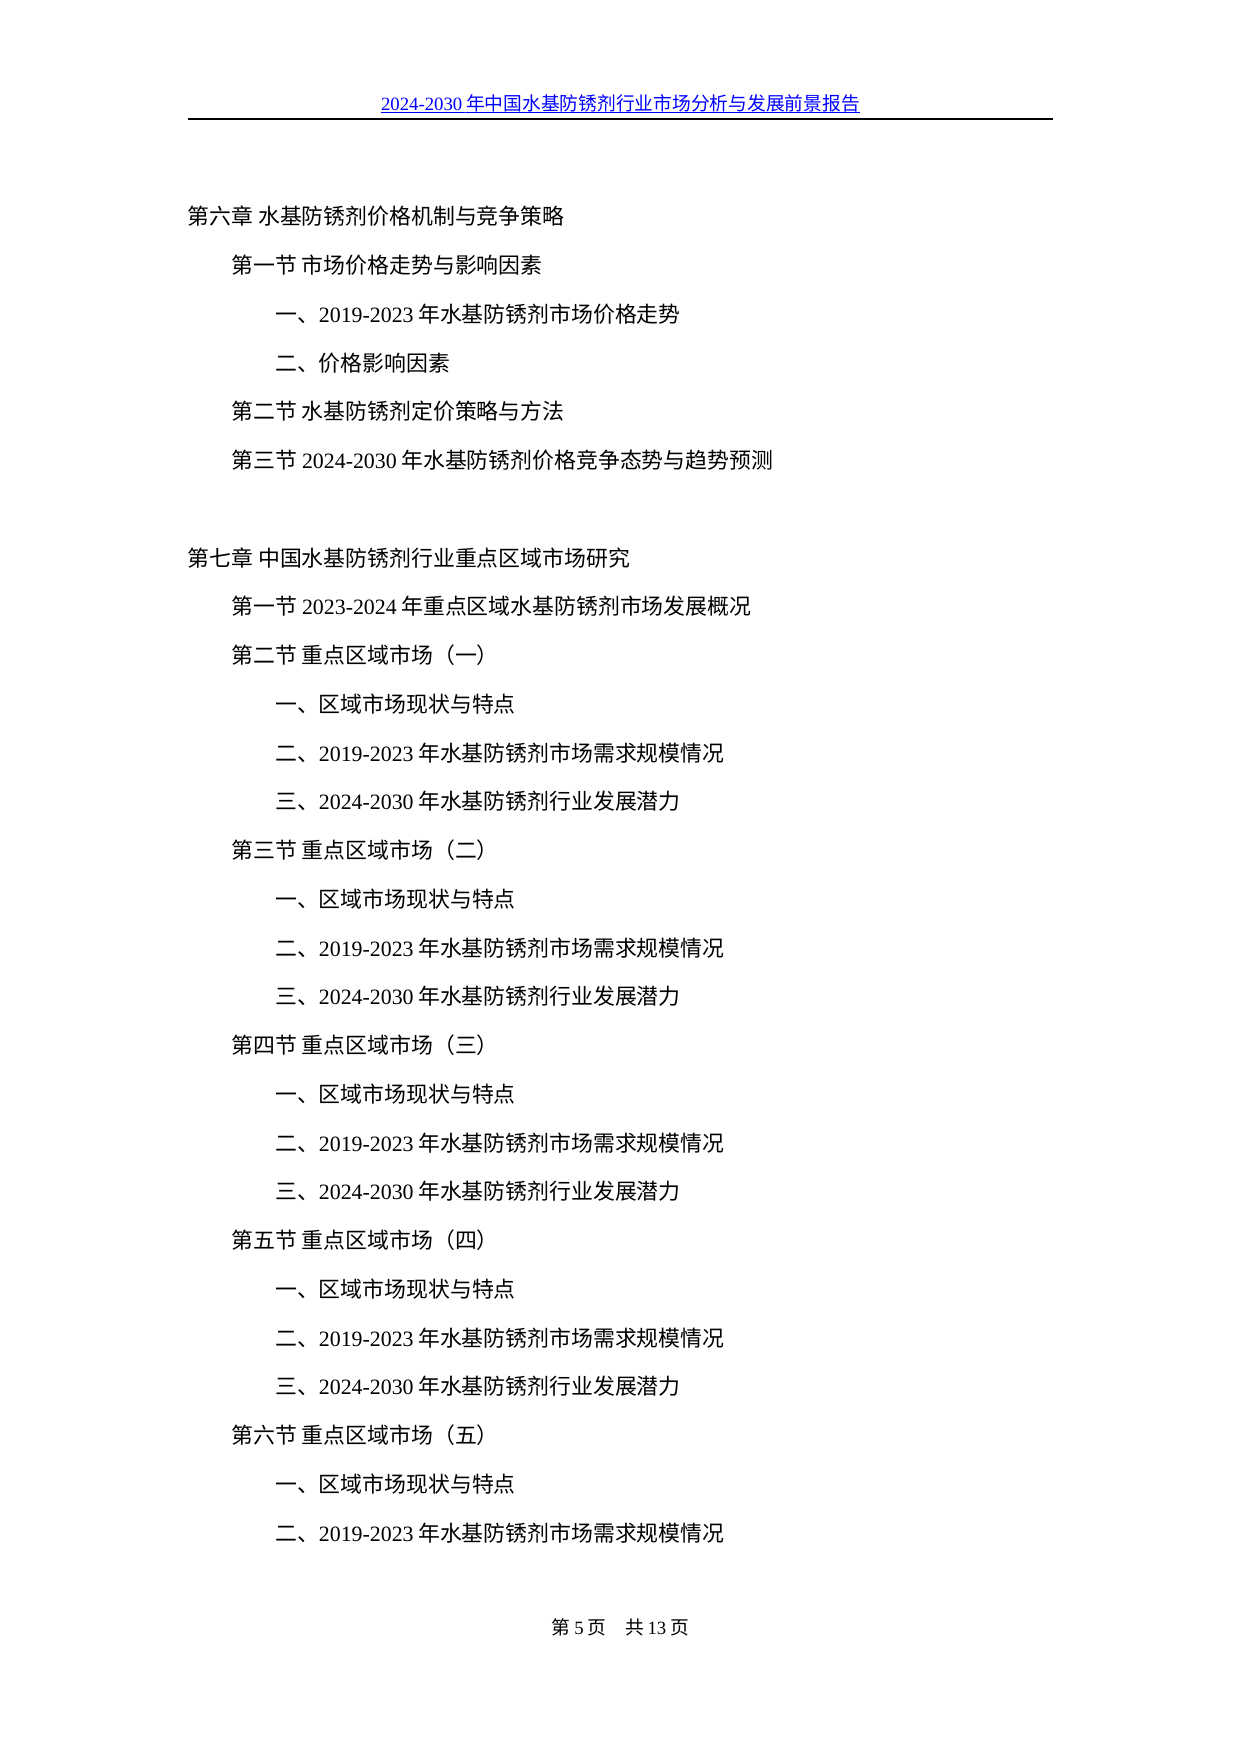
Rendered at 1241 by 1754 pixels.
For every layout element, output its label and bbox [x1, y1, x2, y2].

text [187, 150, 1053, 1548]
